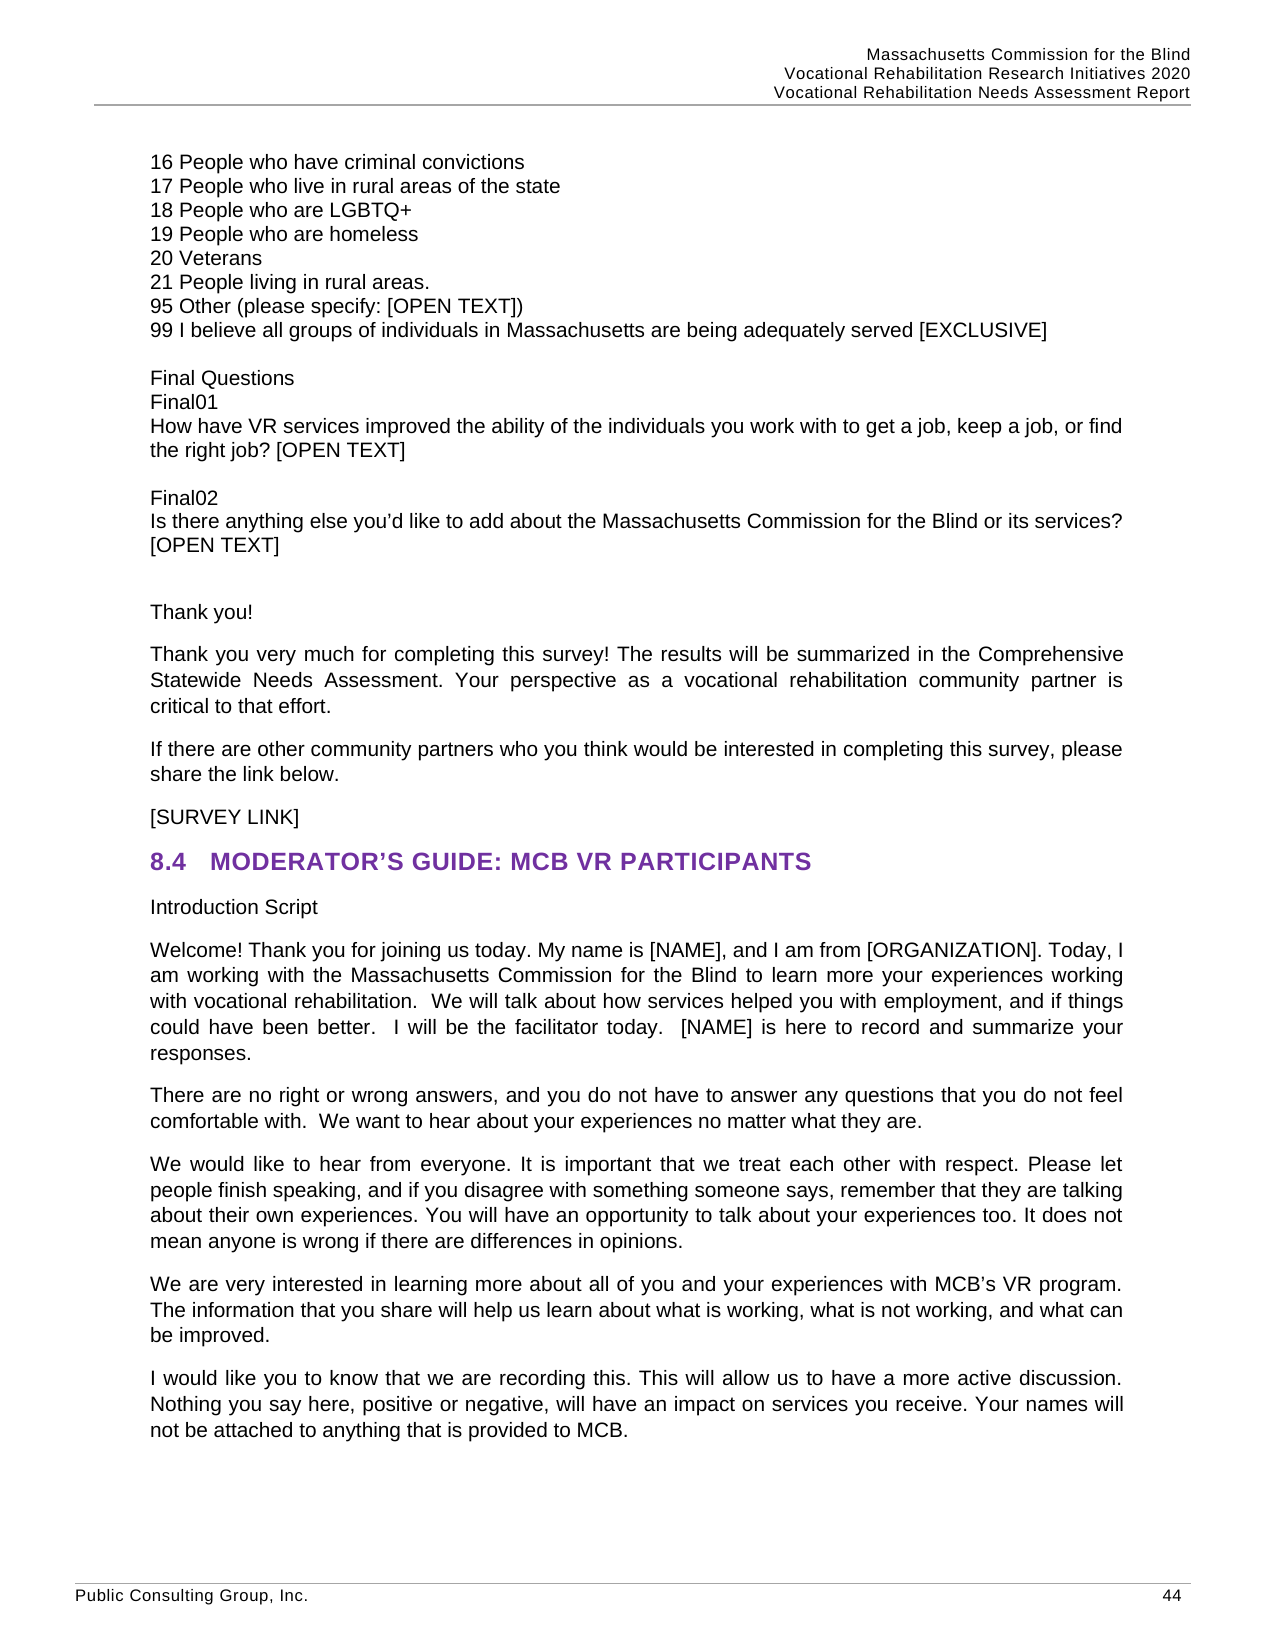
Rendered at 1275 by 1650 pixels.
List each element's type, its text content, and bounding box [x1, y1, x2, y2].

text Thank you! [150, 600, 1125, 624]
subtitle Moderator’s Guide: MCB VR Participants [150, 847, 1125, 876]
text Thank you very much for completing this survey! The results will be summarized in the Comprehensive Statewide Needs Assessment. Your perspective as a vocational rehabilitation community partner is critical to that effort. [150, 642, 1125, 718]
text Introduction Script [150, 895, 1125, 919]
text We are very interested in learning more about all of you and your experiences with MCB’s VR program. The information that you share will help us learn about what is working, what is not working, and what can be improved. [150, 1272, 1125, 1347]
text Welcome! Thank you for joining us today. My name is [NAME], and I am from [ORGANIZATION]. Today, I am working with the Massachusetts Commission for the Blind to learn more your experiences working with vocational rehabilitation. We will talk about how services helped you with employment, and if things could have been better. I will be the facilitator today. [NAME] is here to record and summarize your responses. [150, 937, 1125, 1065]
text We would like to hear from everyone. It is important that we treat each other with respect. Please let people finish speaking, and if you disagree with something someone says, remember that they are talking about their own experiences. You will have an opportunity to talk about your experiences too. It does not mean anyone is wrong if there are differences in opinions. [150, 1152, 1125, 1253]
text Is there anything else you’d like to add about the Massachusetts Commission for the Blind or its services? [OPEN TEXT] [150, 509, 1125, 557]
text If there are other community partners who you think would be interested in completing this survey, please share the link below. [150, 736, 1125, 786]
text Final02 [150, 485, 1125, 509]
text 20 Veterans [150, 246, 1125, 270]
text 95 Other (please specify: [OPEN TEXT]) [150, 294, 1125, 318]
text Final01 [150, 389, 1125, 413]
text Final Questions [150, 366, 1125, 389]
text 99 I believe all groups of individuals in Massachusetts are being adequately served [EXCLUSIVE] [150, 318, 1125, 342]
text 19 People who are homeless [150, 222, 1125, 246]
text There are no right or wrong answers, and you do not have to answer any questions that you do not feel comfortable with. We want to hear about your experiences no matter what they are. [150, 1083, 1125, 1133]
text 18 People who are LGBTQ+ [150, 198, 1125, 222]
text I would like you to know that we are recording this. This will allow us to have a more active discussion. Nothing you say here, positive or negative, will have an impact on services you receive. Your names will not be attached to anything that is provided to MCB. [150, 1366, 1125, 1441]
text 17 People who live in rural areas of the state [150, 174, 1125, 198]
text [SURVEY LINK] [150, 805, 1125, 829]
text 21 People living in rural areas. [150, 270, 1125, 294]
text How have VR services improved the ability of the individuals you work with to get a job, keep a job, or find the right job? [OPEN TEXT] [150, 413, 1125, 461]
text 16 People who have criminal convictions [150, 150, 1125, 174]
